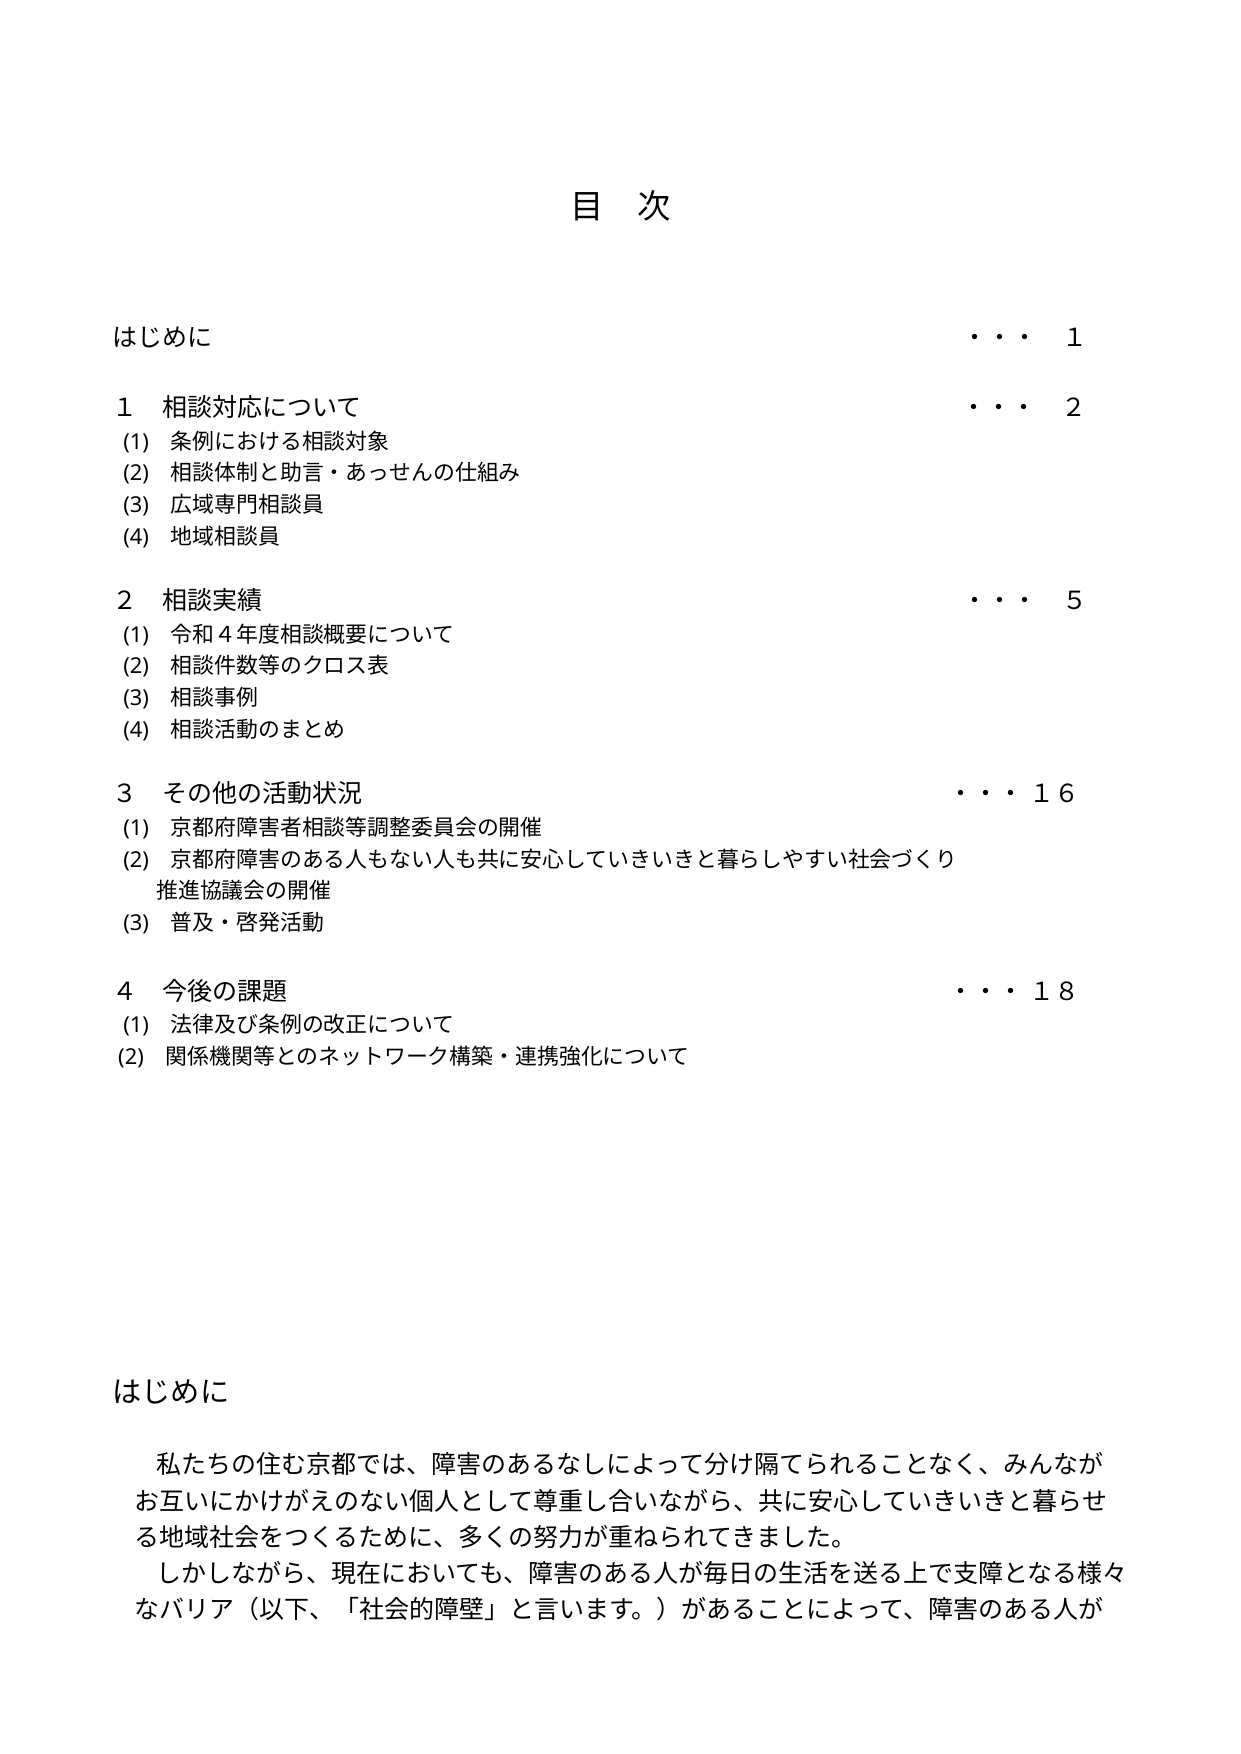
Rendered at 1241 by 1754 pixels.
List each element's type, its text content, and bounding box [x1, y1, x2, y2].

text (3) 普及・啓発活動 [123, 905, 1128, 937]
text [134, 1554, 1128, 1626]
text はじめに ・・・ １ [112, 317, 1128, 353]
text (2) 関係機関等とのネットワーク構築・連携強化について [112, 1039, 1128, 1071]
text ３ その他の活動状況 ・・・ １６ [112, 774, 1128, 810]
list (2) 相談件数等のクロス表 [123, 648, 1128, 680]
text 私たちの住む京都では、障害のあるなしによって分け隔てられることなく、みんながお互いにかけがえのない個人として尊重し合いながら、共に安心していきいきと暮らせる地域社会をつくるために、多くの努力が重ねられてきました。 [134, 1445, 1128, 1554]
text (3) 広域専門相談員 [123, 487, 1128, 519]
text ４ 今後の課題 ・・・ １８ [112, 971, 1128, 1007]
text (1) 京都府障害者相談等調整委員会の開催 [123, 810, 1128, 842]
text はじめに [112, 1369, 1128, 1411]
list (1) 令和４年度相談概要について [123, 617, 1128, 648]
text (2) 京都府障害のある人もない人も共に安心していきいきと暮らしやすい社会づくり [123, 842, 1128, 873]
text ２ 相談実績 ・・・ ５ [112, 581, 1128, 617]
text (4) 地域相談員 [123, 519, 1128, 551]
list (3) 相談事例 [123, 680, 1128, 712]
text 目 次 [112, 179, 1128, 228]
list (4) 相談活動のまとめ [123, 712, 1128, 744]
text (1) 法律及び条例の改正について [123, 1007, 1128, 1039]
text (1) 条例における相談対象 [123, 424, 1128, 455]
text (2) 相談体制と助言・あっせんの仕組み [123, 455, 1128, 487]
text １ 相談対応について ・・・ ２ [112, 387, 1128, 424]
text 推進協議会の開催 [156, 873, 1128, 905]
